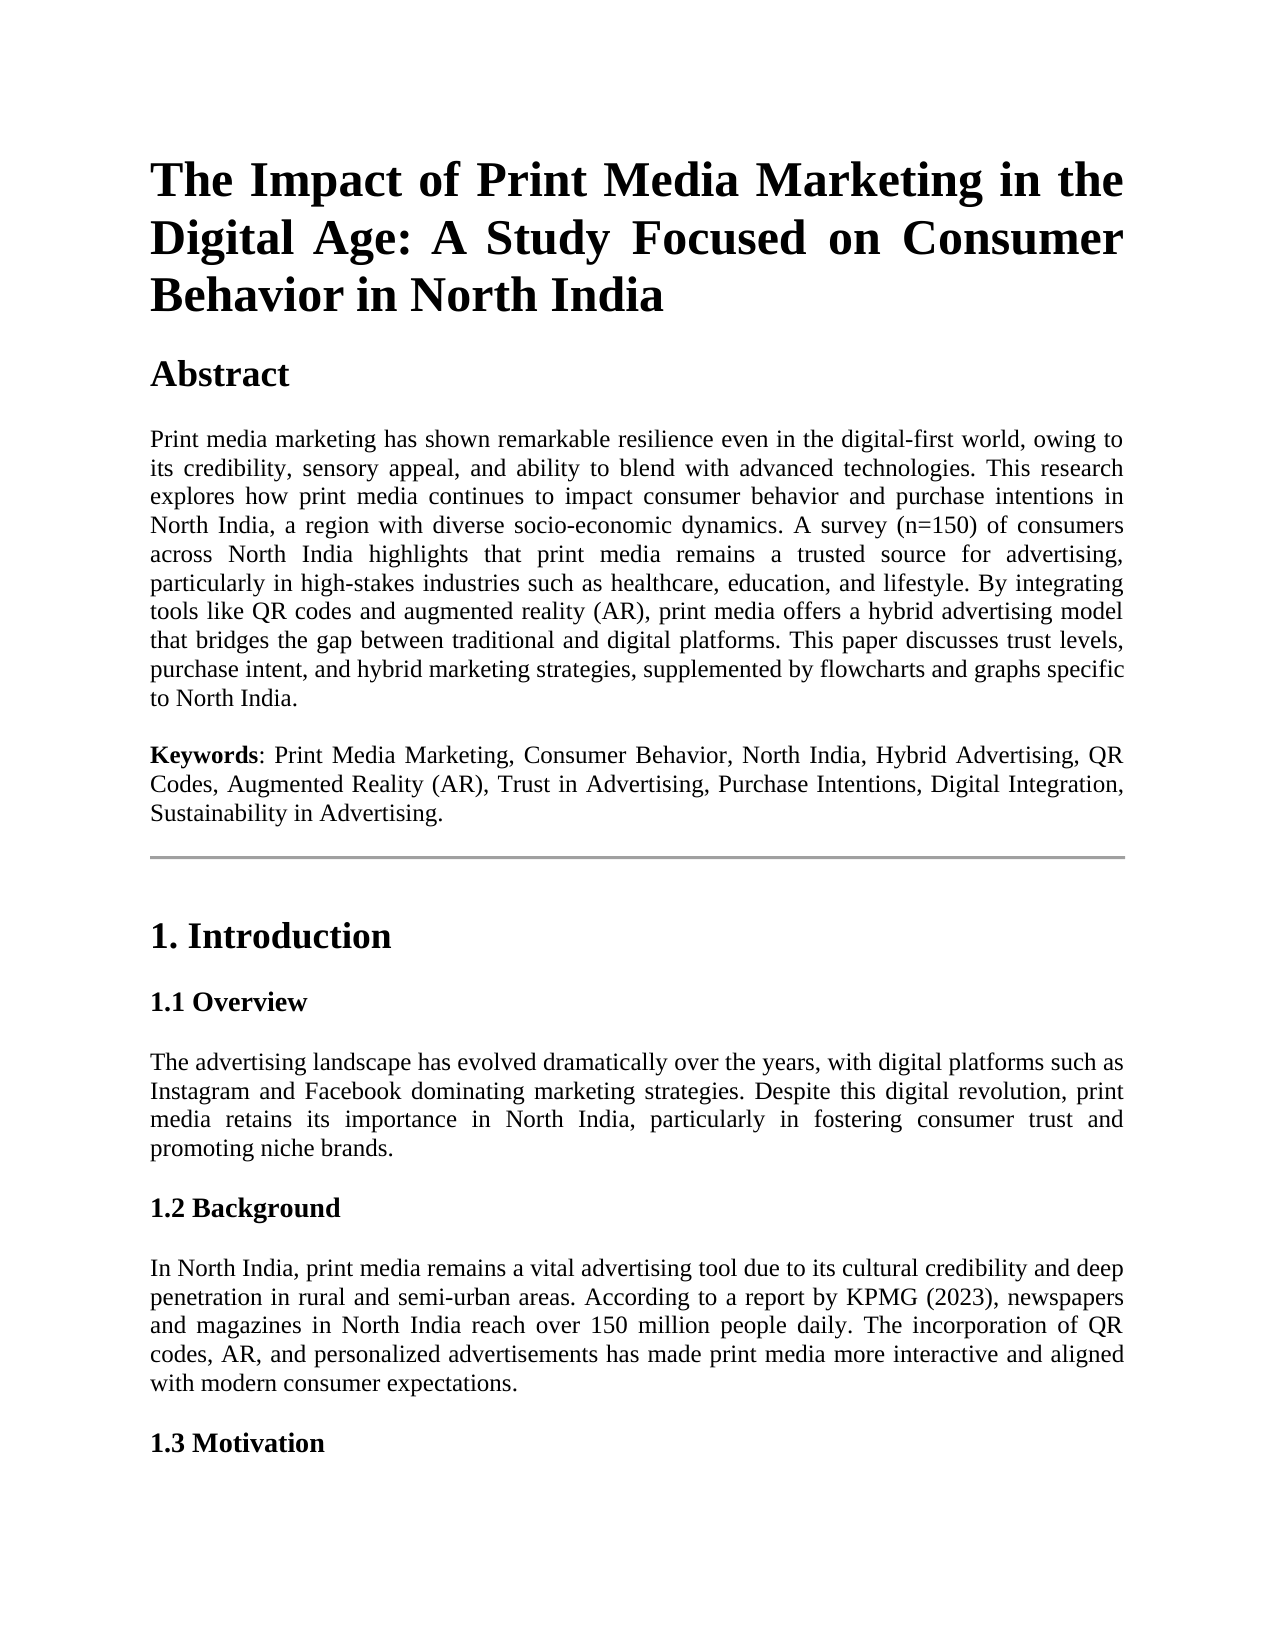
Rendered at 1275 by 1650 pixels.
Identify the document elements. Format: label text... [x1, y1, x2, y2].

text Print media marketing has shown remarkable resilience even in the digital-first world, owing to its credibility, sensory appeal, and ability to blend with advanced technologies. This research explores how print media continues to impact consumer behavior and purchase intentions in North India, a region with diverse socio-economic dynamics. A survey (n=150) of consumers across North India highlights that print media remains a trusted source for advertising, particularly in high-stakes industries such as healthcare, education, and lifestyle. By integrating tools like QR codes and augmented reality (AR), print media offers a hybrid advertising model that bridges the gap between traditional and digital platforms. This paper discusses trust levels, purchase intent, and hybrid marketing strategies, supplemented by flowcharts and graphs specific to North India. [150, 424, 1125, 711]
text 1.1 Overview [150, 986, 1125, 1018]
text Abstract [150, 352, 1125, 395]
text The advertising landscape has evolved dramatically over the years, with digital platforms such as Instagram and Facebook dominating marketing strategies. Despite this digital revolution, print media retains its importance in North India, particularly in fostering consumer trust and promoting niche brands. [150, 1047, 1125, 1162]
text The Impact of Print Media Marketing in the Digital Age: A Study Focused on Consumer Behavior in North India [150, 150, 1125, 322]
text In North India, print media remains a vital advertising tool due to its cultural credibility and deep penetration in rural and semi-urban areas. According to a report by KPMG (2023), newspapers and magazines in North India reach over 150 million people daily. The incorporation of QR codes, AR, and personalized advertisements has made print media more interactive and aligned with modern consumer expectations. [150, 1253, 1125, 1397]
text 1.3 Motivation [150, 1426, 1125, 1458]
text 1. Introduction [150, 913, 1125, 956]
text Keywords: Print Media Marketing, Consumer Behavior, North India, Hybrid Advertising, QR Codes, Augmented Reality (AR), Trust in Advertising, Purchase Intentions, Digital Integration, Sustainability in Advertising. [150, 741, 1125, 827]
text 1.2 Background [150, 1191, 1125, 1224]
